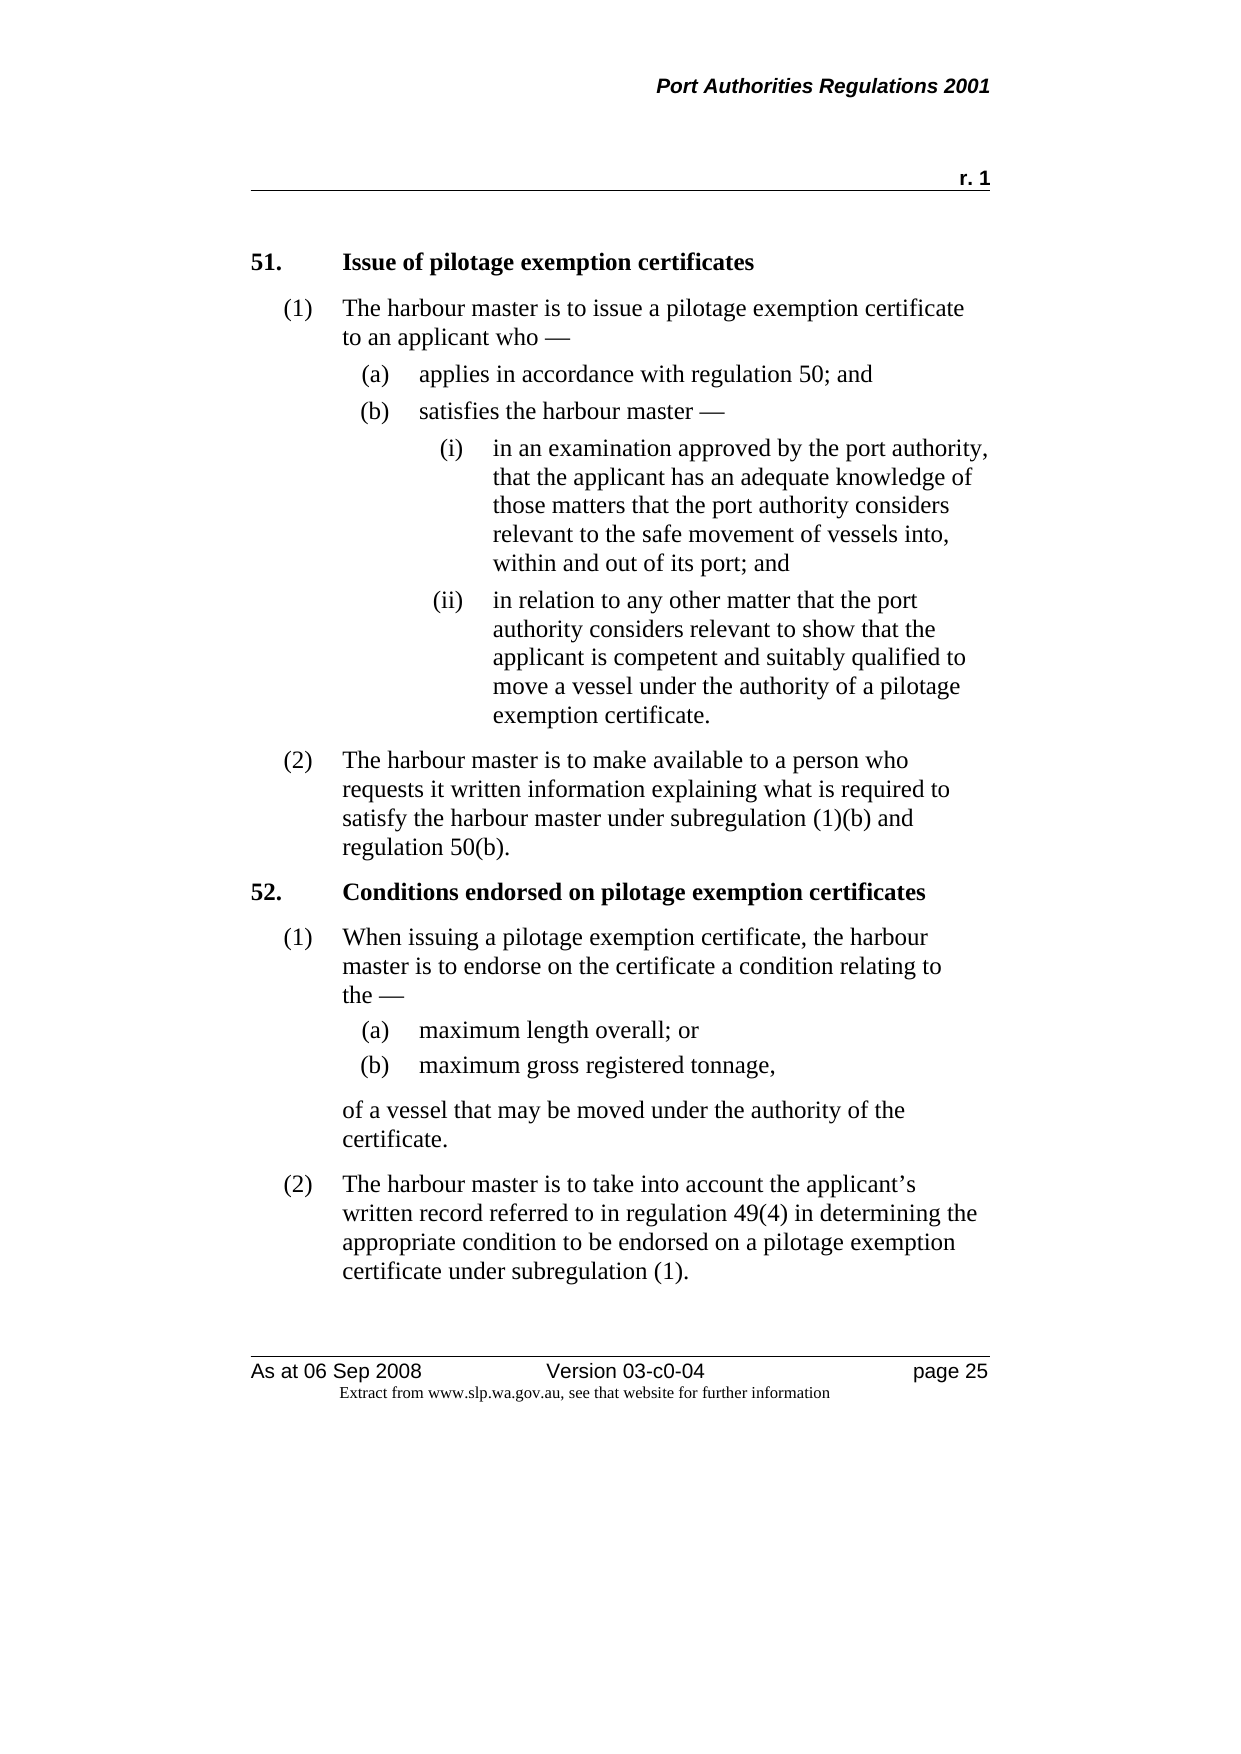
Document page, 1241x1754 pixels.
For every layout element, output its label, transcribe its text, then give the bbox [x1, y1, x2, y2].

text of a vessel that may be moved under the authority of the certificate. [251, 1095, 990, 1153]
text (ii) in relation to any other matter that the port authority considers relevant to show that the applicant is competent and suitably qualified to move a vessel under the authority of a pilotage exemption certificate. [251, 585, 990, 729]
text (2) The harbour master is to take into account the applicant’s written record referred to in regulation 49(4) in determining the appropriate condition to be endorsed on a pilotage exemption certificate under subregulation (1). [251, 1169, 990, 1284]
text (a) maximum length overall; or [251, 1015, 990, 1044]
subtitle 51. Issue of pilotage exemption certificates [251, 247, 990, 276]
text (b) satisfies the harbour master — [251, 396, 990, 424]
text (a) applies in accordance with regulation 50; and [251, 359, 990, 387]
subtitle 52. Conditions endorsed on pilotage exemption certificates [251, 877, 990, 906]
text (1) The harbour master is to issue a pilotage exemption certificate to an applicant who — [251, 293, 990, 350]
text (2) The harbour master is to make available to a person who requests it written information explaining what is required to satisfy the harbour master under subregulation (1)(b) and regulation 50(b). [251, 745, 990, 860]
text (1) When issuing a pilotage exemption certificate, the harbour master is to endorse on the certificate a condition relating to the — [251, 922, 990, 1009]
text (b) maximum gross registered tonnage, [251, 1050, 990, 1079]
text (i) in an examination approved by the port authority, that the applicant has an adequate knowledge of those matters that the port authority considers relevant to the safe movement of vessels into, within and out of its port; and [251, 433, 990, 577]
